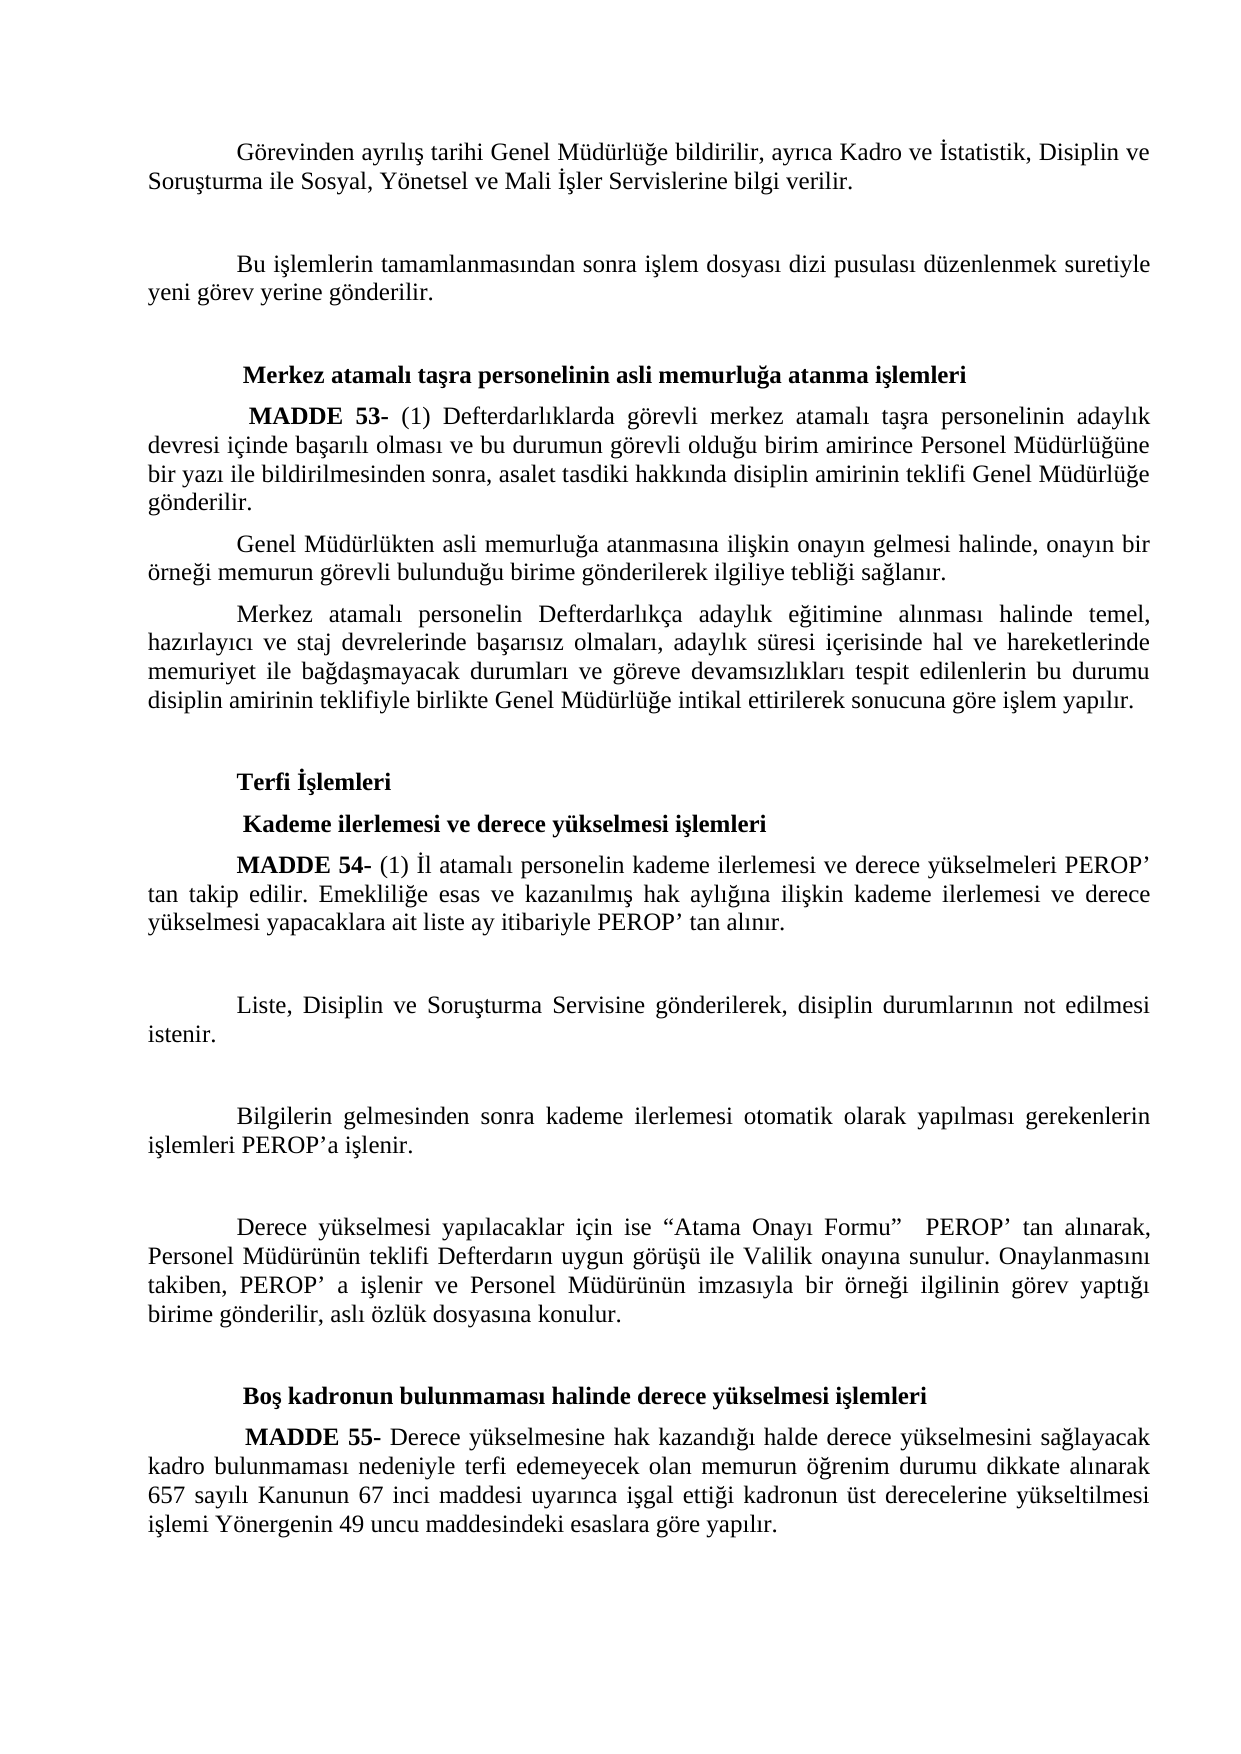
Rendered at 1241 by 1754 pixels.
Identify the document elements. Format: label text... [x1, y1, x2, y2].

text MADDE 55- Derece yükselmesine hak kazandığı halde derece yükselmesini sağlayacak kadro bulunmaması nedeniyle terfi edemeyecek olan memurun öğrenim durumu dikkate alınarak 657 sayılı Kanunun 67 inci maddesi uyarınca işgal ettiği kadronun üst derecelerine yükseltilmesi işlemi Yönergenin 49 uncu maddesindeki esaslara göre yapılır. [148, 1422, 1151, 1537]
text Görevinden ayrılış tarihi Genel Müdürlüğe bildirilir, ayrıca Kadro ve İstatistik, Disiplin ve Soruşturma ile Sosyal, Yönetsel ve Mali İşler Servislerine bilgi verilir. [148, 137, 1151, 195]
text Bu işlemlerin tamamlanmasından sonra işlem dosyası dizi pusulası düzenlenmek suretiyle yeni görev yerine gönderilir. [148, 249, 1151, 306]
text MADDE 53- (1) Defterdarlıklarda görevli merkez atamalı taşra personelinin adaylık devresi içinde başarılı olması ve bu durumun görevli olduğu birim amirince Personel Müdürlüğüne bir yazı ile bildirilmesinden sonra, asalet tasdiki hakkında disiplin amirinin teklifi Genel Müdürlüğe gönderilir. [148, 401, 1151, 516]
text Derece yükselmesi yapılacaklar için ise “Atama Onayı Formu” PEROP’ tan alınarak, Personel Müdürünün teklifi Defterdarın uygun görüşü ile Valilik onayına sunulur. Onaylanmasını takiben, PEROP’ a işlenir ve Personel Müdürünün imzasıyla bir örneği ilgilinin görev yaptığı birime gönderilir, aslı özlük dosyasına konulur. [148, 1212, 1151, 1327]
text Boş kadronun bulunmaması halinde derece yükselmesi işlemleri [148, 1381, 1151, 1410]
text Merkez atamalı taşra personelinin asli memurluğa atanma işlemleri [148, 360, 1151, 389]
text Kademe ilerlemesi ve derece yükselmesi işlemleri [148, 809, 1151, 837]
text MADDE 54- (1) İl atamalı personelin kademe ilerlemesi ve derece yükselmeleri PEROP’ tan takip edilir. Emekliliğe esas ve kazanılmış hak aylığına ilişkin kademe ilerlemesi ve derece yükselmesi yapacaklara ait liste ay itibariyle PEROP’ tan alınır. [148, 850, 1151, 936]
text Terfi İşlemleri [148, 767, 1151, 796]
text Genel Müdürlükten asli memurluğa atanmasına ilişkin onayın gelmesi halinde, onayın bir örneği memurun görevli bulunduğu birime gönderilerek ilgiliye tebliği sağlanır. [148, 529, 1151, 586]
text Bilgilerin gelmesinden sonra kademe ilerlemesi otomatik olarak yapılması gerekenlerin işlemleri PEROP’a işlenir. [148, 1101, 1151, 1159]
text Merkez atamalı personelin Defterdarlıkça adaylık eğitimine alınması halinde temel, hazırlayıcı ve staj devrelerinde başarısız olmaları, adaylık süresi içerisinde hal ve hareketlerinde memuriyet ile bağdaşmayacak durumları ve göreve devamsızlıkları tespit edilenlerin bu durumu disiplin amirinin teklifiyle birlikte Genel Müdürlüğe intikal ettirilerek sonucuna göre işlem yapılır. [148, 599, 1151, 714]
text Liste, Disiplin ve Soruşturma Servisine gönderilerek, disiplin durumlarının not edilmesi istenir. [148, 990, 1151, 1047]
